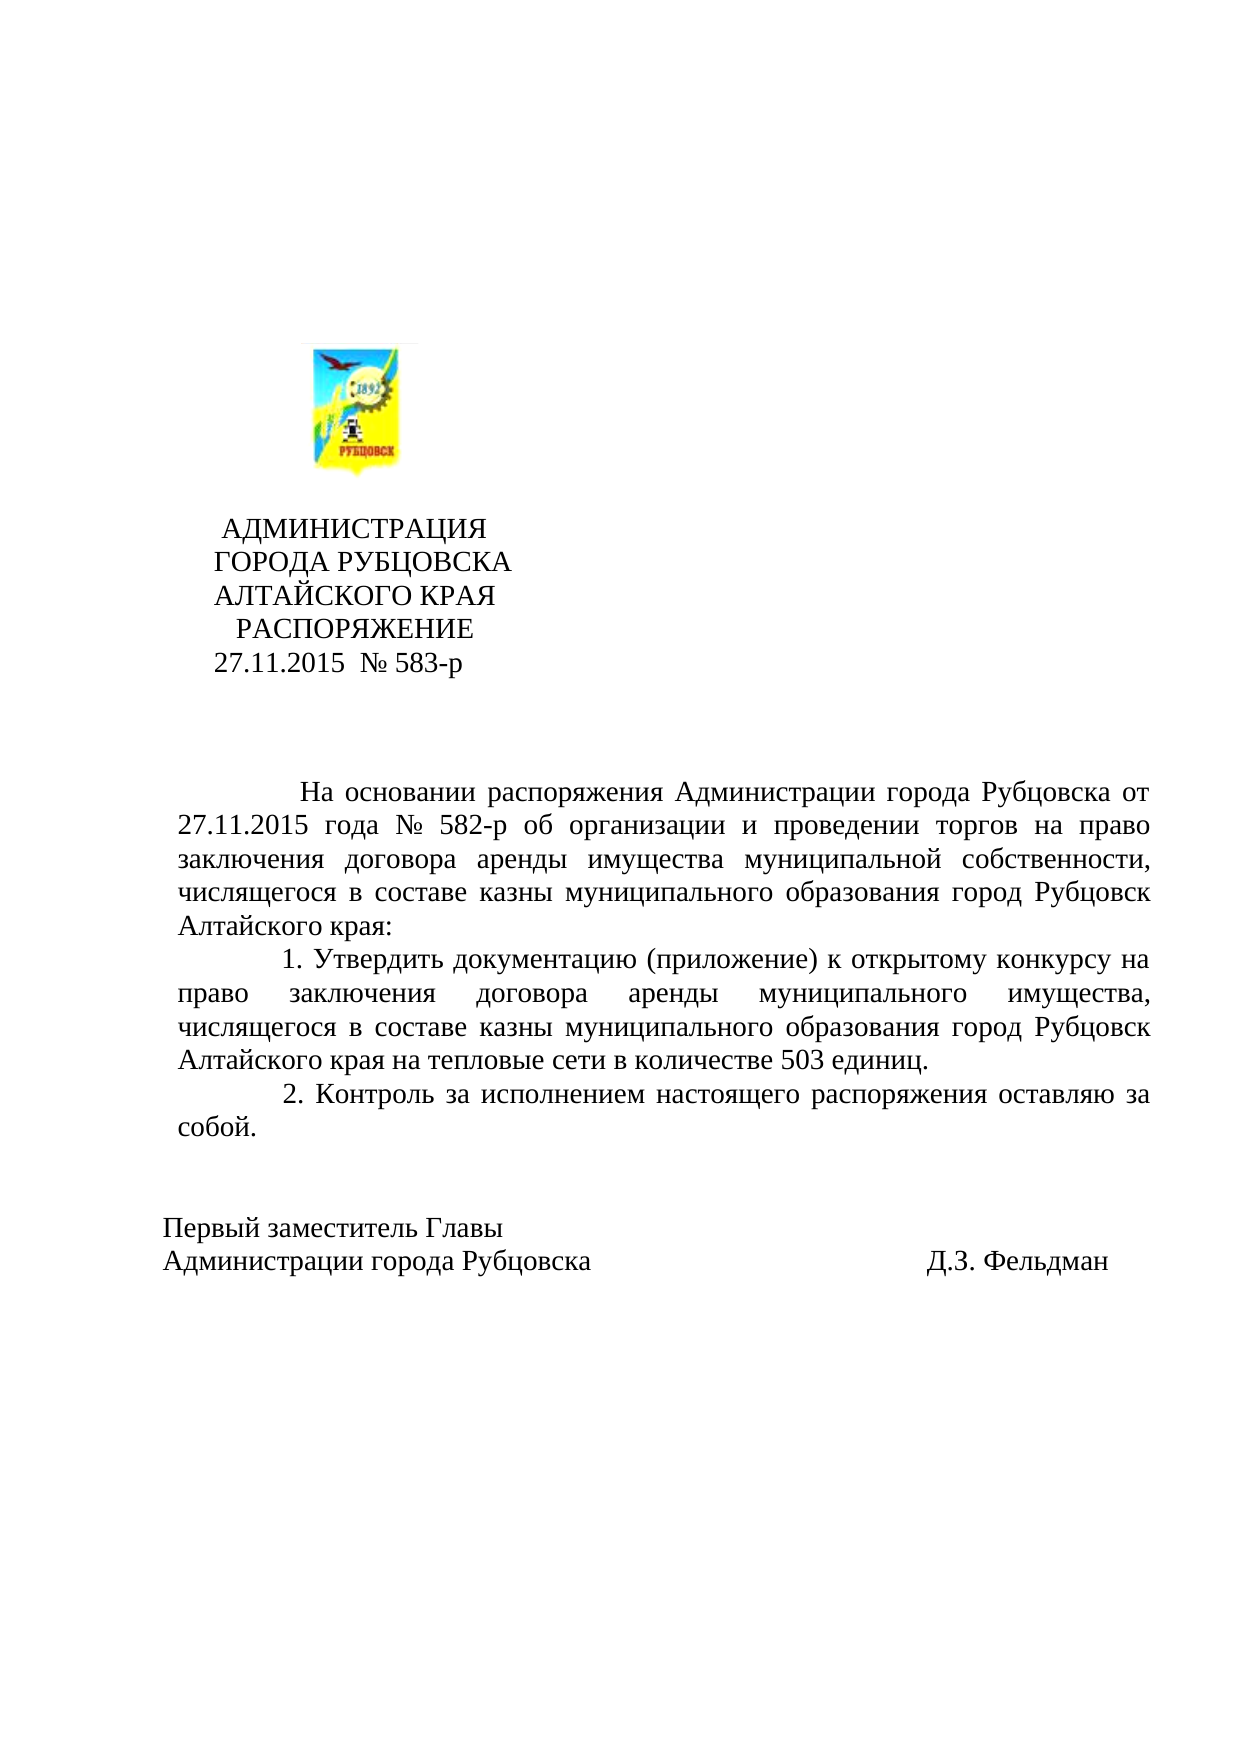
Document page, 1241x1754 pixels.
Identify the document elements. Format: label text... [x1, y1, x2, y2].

text АЛТАЙСКОГО КРАЯ [177, 578, 1152, 612]
text На основании распоряжения Администрации города Рубцовска от 27.11.2015 года № 582-р об организации и проведении торгов на право заключения договора аренды имущества муниципальной собственности, числящегося в составе казны муниципального образования город Рубцовск Алтайского края: [177, 774, 1152, 942]
text 2. Контроль за исполнением настоящего распоряжения оставляю за собой. [162, 1076, 1152, 1143]
text Первый заместитель Главы [162, 1210, 1152, 1243]
text РАСПОРЯЖЕНИЕ [177, 612, 1152, 645]
text АДМИНИСТРАЦИЯ [177, 511, 1152, 544]
text 1. Утвердить документацию (приложение) к открытому конкурсу на право заключения договора аренды муниципального имущества, числящегося в составе казны муниципального образования город Рубцовск Алтайского края на тепловые сети в количестве 503 единиц. [177, 942, 1152, 1076]
text 27.11.2015 № 583-р [177, 645, 1152, 679]
text ГОРОДА РУБЦОВСКА [177, 544, 1152, 578]
text Администрации города Рубцовска Д.З. Фельдман [162, 1243, 1152, 1277]
